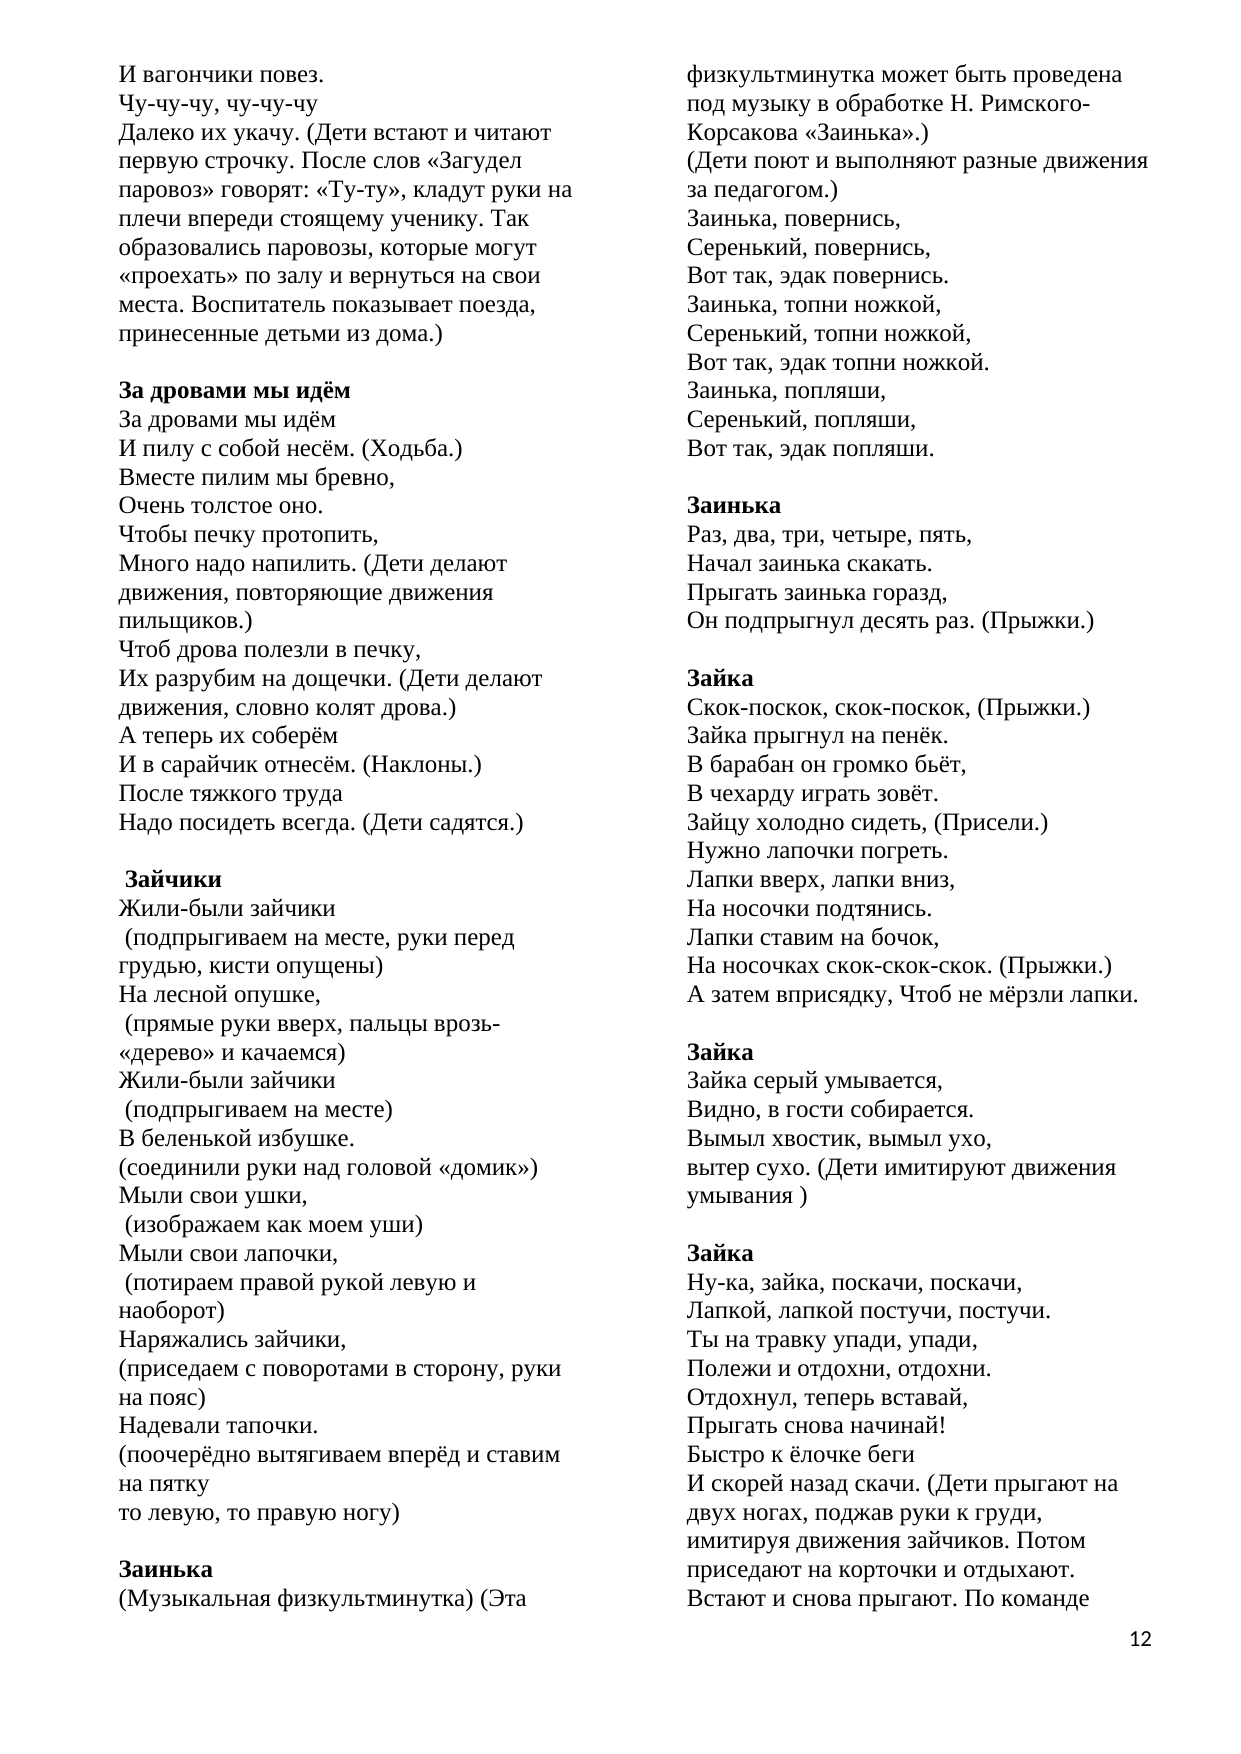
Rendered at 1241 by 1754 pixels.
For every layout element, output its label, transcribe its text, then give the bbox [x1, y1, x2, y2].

text Зайчики [118, 864, 583, 893]
text (потираем правой рукой левую и наоборот) [118, 1267, 583, 1324]
text Мыли свои лапочки, [118, 1238, 583, 1267]
text (соединили руки над головой «домик») [118, 1152, 583, 1180]
text Зайка Скок-поскок, скок-поскок, (Прыжки.) Зайка прыгнул на пенёк. В барабан он громко бьёт, В чехарду играть зовёт. Зайцу холодно сидеть, (Присели.) Нужно лапочки погреть. Лапки вверх, лапки вниз, На носочки подтянись. Лапки ставим на бочок, На носочках скок-скок-скок. (Прыжки.) А затем вприсядку, Чтоб не мёрзли лапки. [687, 663, 1152, 1008]
text За дровами мы идём За дровами мы идём И пилу с собой несём. (Ходьба.) Вместе пилим мы бревно, Очень толстое оно. Чтобы печку протопить, Много надо напилить. (Дети делают движения, повторяющие движения пильщиков.) Чтоб дрова полезли в печку, Их разрубим на дощечки. (Дети делают движения, словно колят дрова.) А теперь их соберём И в сарайчик отнесём. (Наклоны.) После тяжкого труда Надо посидеть всегда. (Дети садятся.) [118, 375, 583, 835]
text Надевали тапочки. [118, 1410, 583, 1439]
text Заинька (Музыкальная физкультминутка) (Эта физкультминутка может быть проведена под музыку в обработке Н. Римского-Корсакова «Заинька».) (Дети поют и выполняют разные движения за педагогом.) Заинька, повернись, Серенький, повернись, Вот так, эдак повернись. Заинька, топни ножкой, Серенький, топни ножкой, Вот так, эдак топни ножкой. Заинька, попляши, Серенький, попляши, Вот так, эдак попляши. [118, 1554, 583, 1612]
text Заинька (Музыкальная физкультминутка) (Эта физкультминутка может быть проведена под музыку в обработке Н. Римского-Корсакова «Заинька».) (Дети поют и выполняют разные движения за педагогом.) Заинька, повернись, Серенький, повернись, Вот так, эдак повернись. Заинька, топни ножкой, Серенький, топни ножкой, Вот так, эдак топни ножкой. Заинька, попляши, Серенький, попляши, Вот так, эдак попляши. [687, 59, 1152, 462]
text (поочерёдно вытягиваем вперёд и ставим на пятку [118, 1439, 583, 1497]
text (подпрыгиваем на месте, руки перед грудью, кисти опущены) [118, 922, 583, 979]
text Жили-были зайчики [118, 1065, 583, 1094]
text (прямые руки вверх, пальцы врозь- «дерево» и качаемся) [118, 1008, 583, 1065]
text (приседаем с поворотами в сторону, руки на пояс) [118, 1353, 583, 1410]
text Наряжались зайчики, [118, 1324, 583, 1353]
text Жили-были зайчики [118, 893, 583, 922]
text Зайка Зайка серый умывается, Видно, в гости собирается. Вымыл хвостик, вымыл ухо, вытер сухо. (Дети имитируют движения умывания ) [687, 1037, 1152, 1209]
text Мыли свои ушки, [118, 1180, 583, 1209]
text В беленькой избушке. [118, 1123, 583, 1152]
text Заинька Раз, два, три, четыре, пять, Начал заинька скакать. Прыгать заинька горазд, Он подпрыгнул десять раз. (Прыжки.) [687, 490, 1152, 634]
text (изображаем как моем уши) [118, 1209, 583, 1238]
text (подпрыгиваем на месте) [118, 1094, 583, 1123]
text то левую, то правую ногу) [118, 1497, 583, 1525]
text На лесной опушке, [118, 979, 583, 1008]
